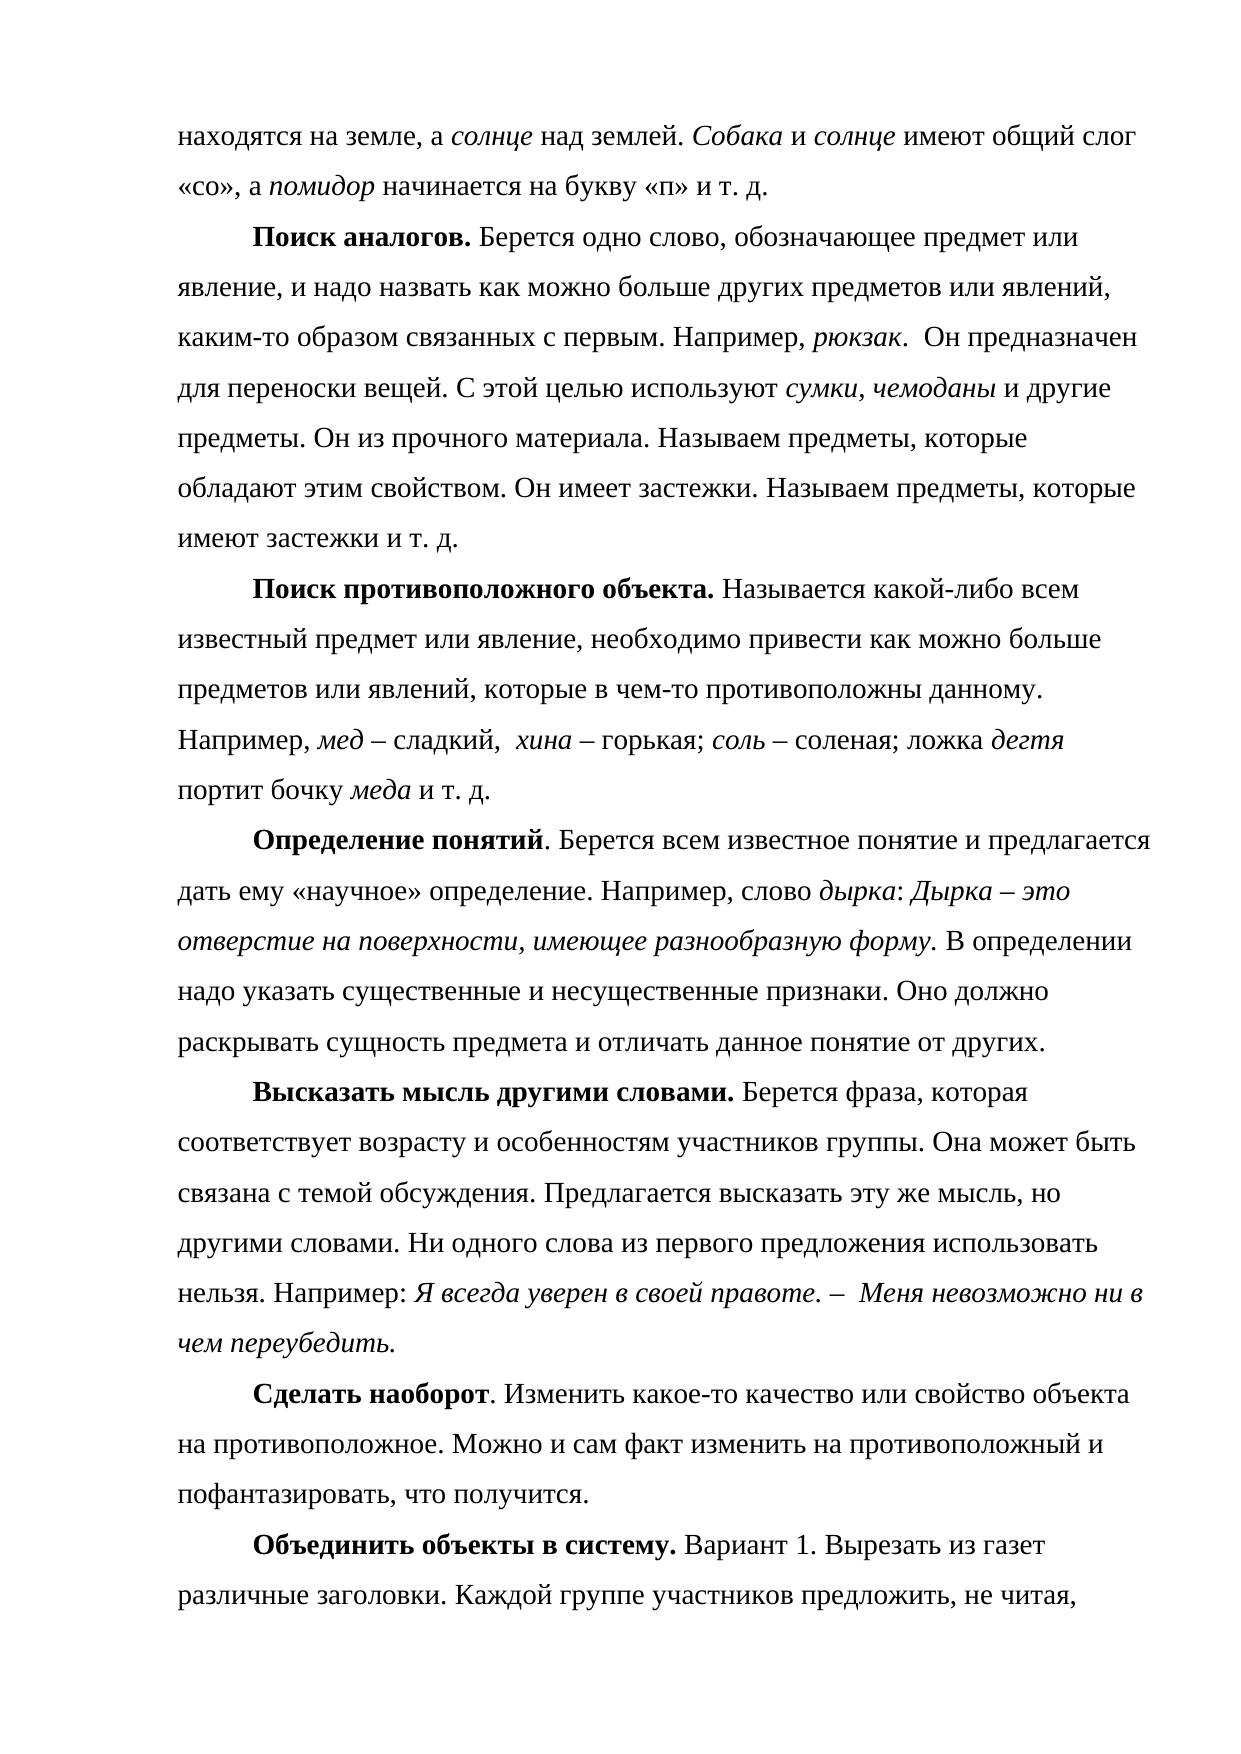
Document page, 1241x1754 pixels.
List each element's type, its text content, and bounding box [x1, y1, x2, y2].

list Поиск противоположного объекта. Называется какой-либо всем известный предмет или явление, необходимо привести как можно больше предметов или явлений, которые в чем-то противоположны данному. Например, мед – сладкий, хина – горькая; соль – соленая; ложка дегтя портит бочку меда и т. д. [177, 571, 1152, 806]
list Поиск аналогов. Берется одно слово, обозначающее предмет или явление, и надо назвать как можно больше других предметов или явлений, каким-то образом связанных с первым. Например, рюкзак. Он предназначен для переноски вещей. С этой целью используют сумки, чемоданы и другие предметы. Он из прочного материала. Называем предметы, которые обладают этим свойством. Он имеет застежки. Называем предметы, которые имеют застежки и т. д. [177, 219, 1152, 554]
list Сделать наоборот. Изменить какое-то качество или свойство объекта на противоположное. Можно и сам факт изменить на противоположный и пофантазировать, что получится. [177, 1376, 1152, 1510]
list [177, 1527, 1152, 1611]
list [177, 118, 1152, 202]
list Высказать мысль другими словами. Берется фраза, которая соответствует возрасту и особенностям участников группы. Она может быть связана с темой обсуждения. Предлагается высказать эту же мысль, но другими словами. Ни одного слова из первого предложения использовать нельзя. Например: Я всегда уверен в своей правоте. – Меня невозможно ни в чем переубедить. [177, 1074, 1152, 1359]
list Определение понятий. Берется всем известное понятие и предлагается дать ему «научное» определение. Например, слово дырка: Дырка – это отверстие на поверхности, имеющее разнообразную форму. В определении надо указать существенные и несущественные признаки. Оно должно раскрывать сущность предмета и отличать данное понятие от других. [177, 822, 1152, 1057]
